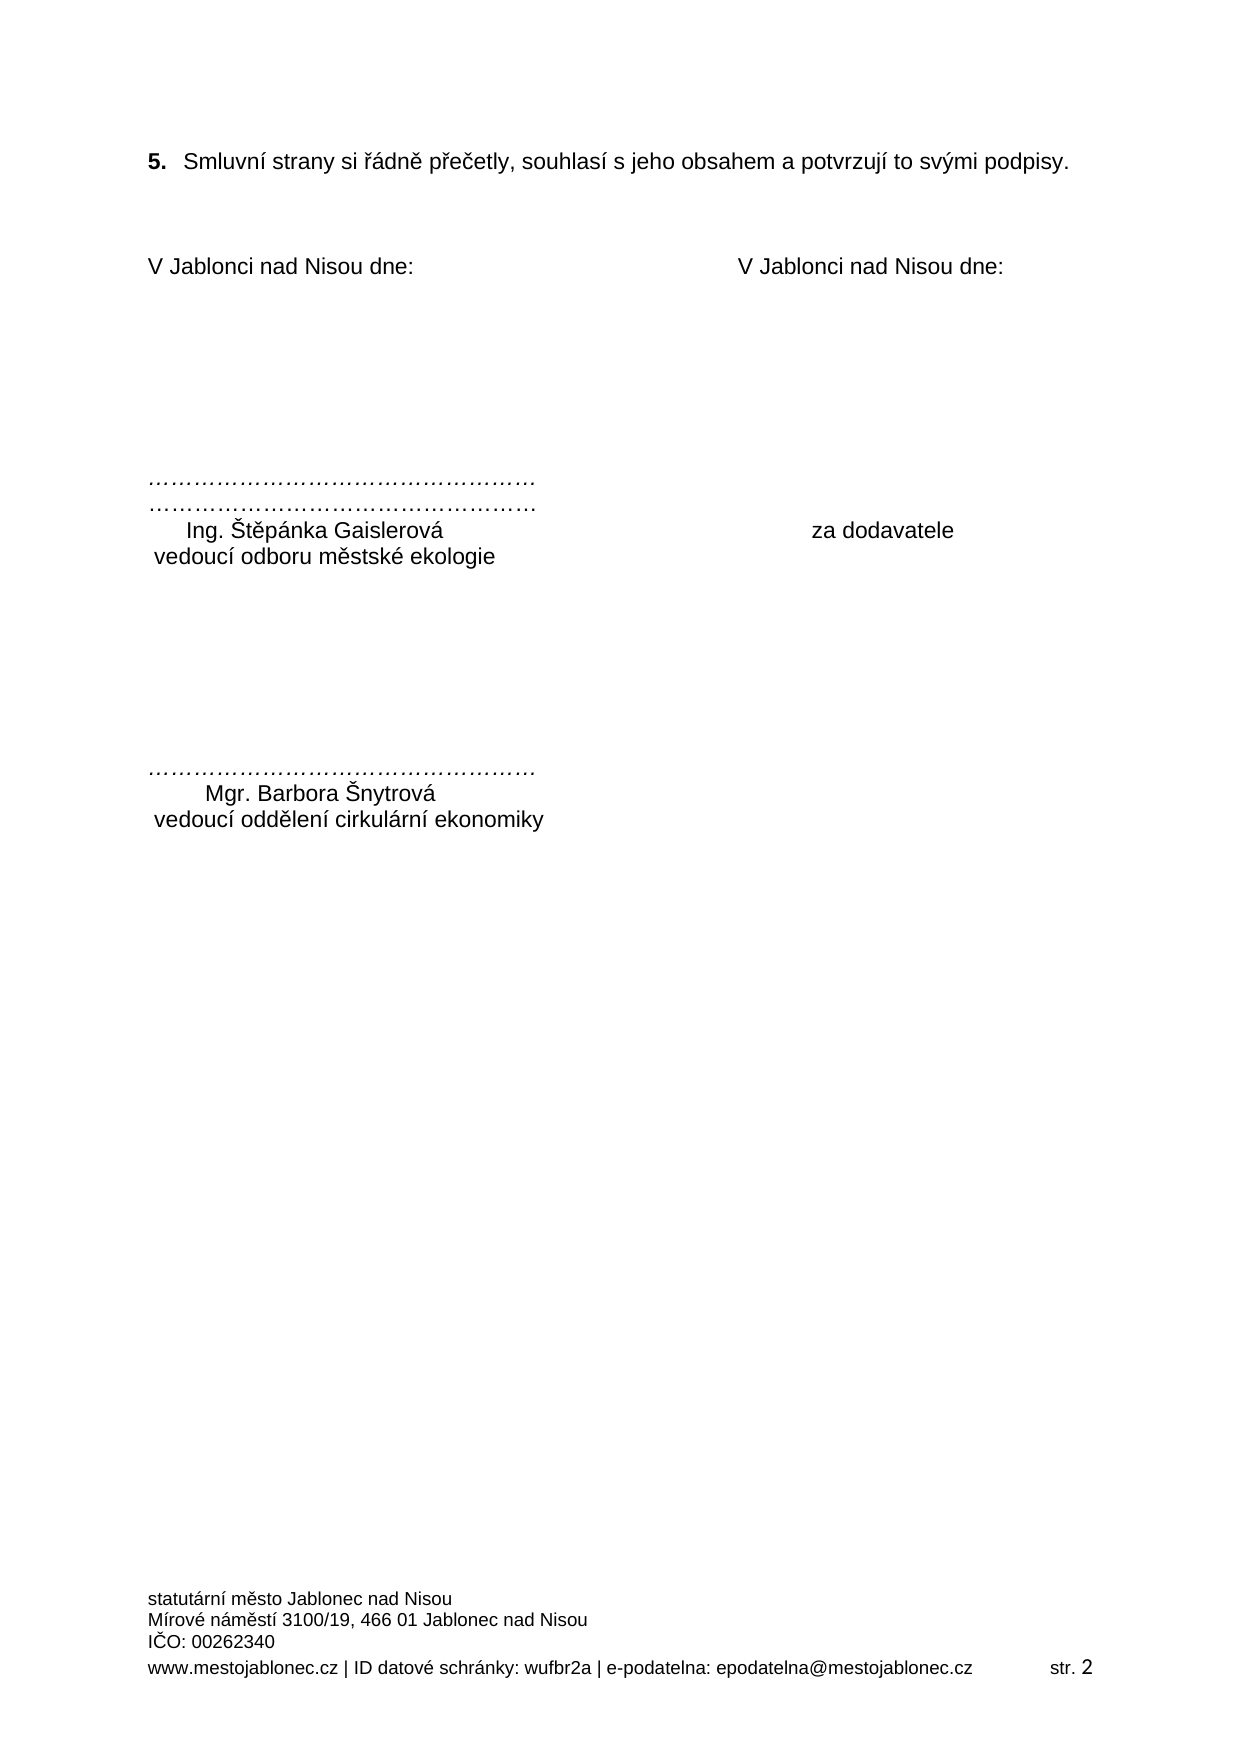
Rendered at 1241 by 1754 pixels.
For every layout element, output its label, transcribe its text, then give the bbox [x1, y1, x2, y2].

text Mgr. Barbora Šnytrová [148, 780, 1093, 806]
text …………………………………………… …………………………………………… [148, 464, 1093, 517]
text vedoucí odboru městské ekologie [148, 543, 1093, 569]
text V Jablonci nad Nisou dne: V Jablonci nad Nisou dne: [148, 253, 1093, 279]
text vedoucí oddělení cirkulární ekonomiky [148, 806, 1093, 833]
text …………………………………………… [148, 754, 1093, 780]
text Ing. Štěpánka Gaislerová za dodavatele [148, 517, 1093, 543]
list Smluvní strany si řádně přečetly, souhlasí s jeho obsahem a potvrzují to svými podpisy. [148, 148, 1093, 174]
